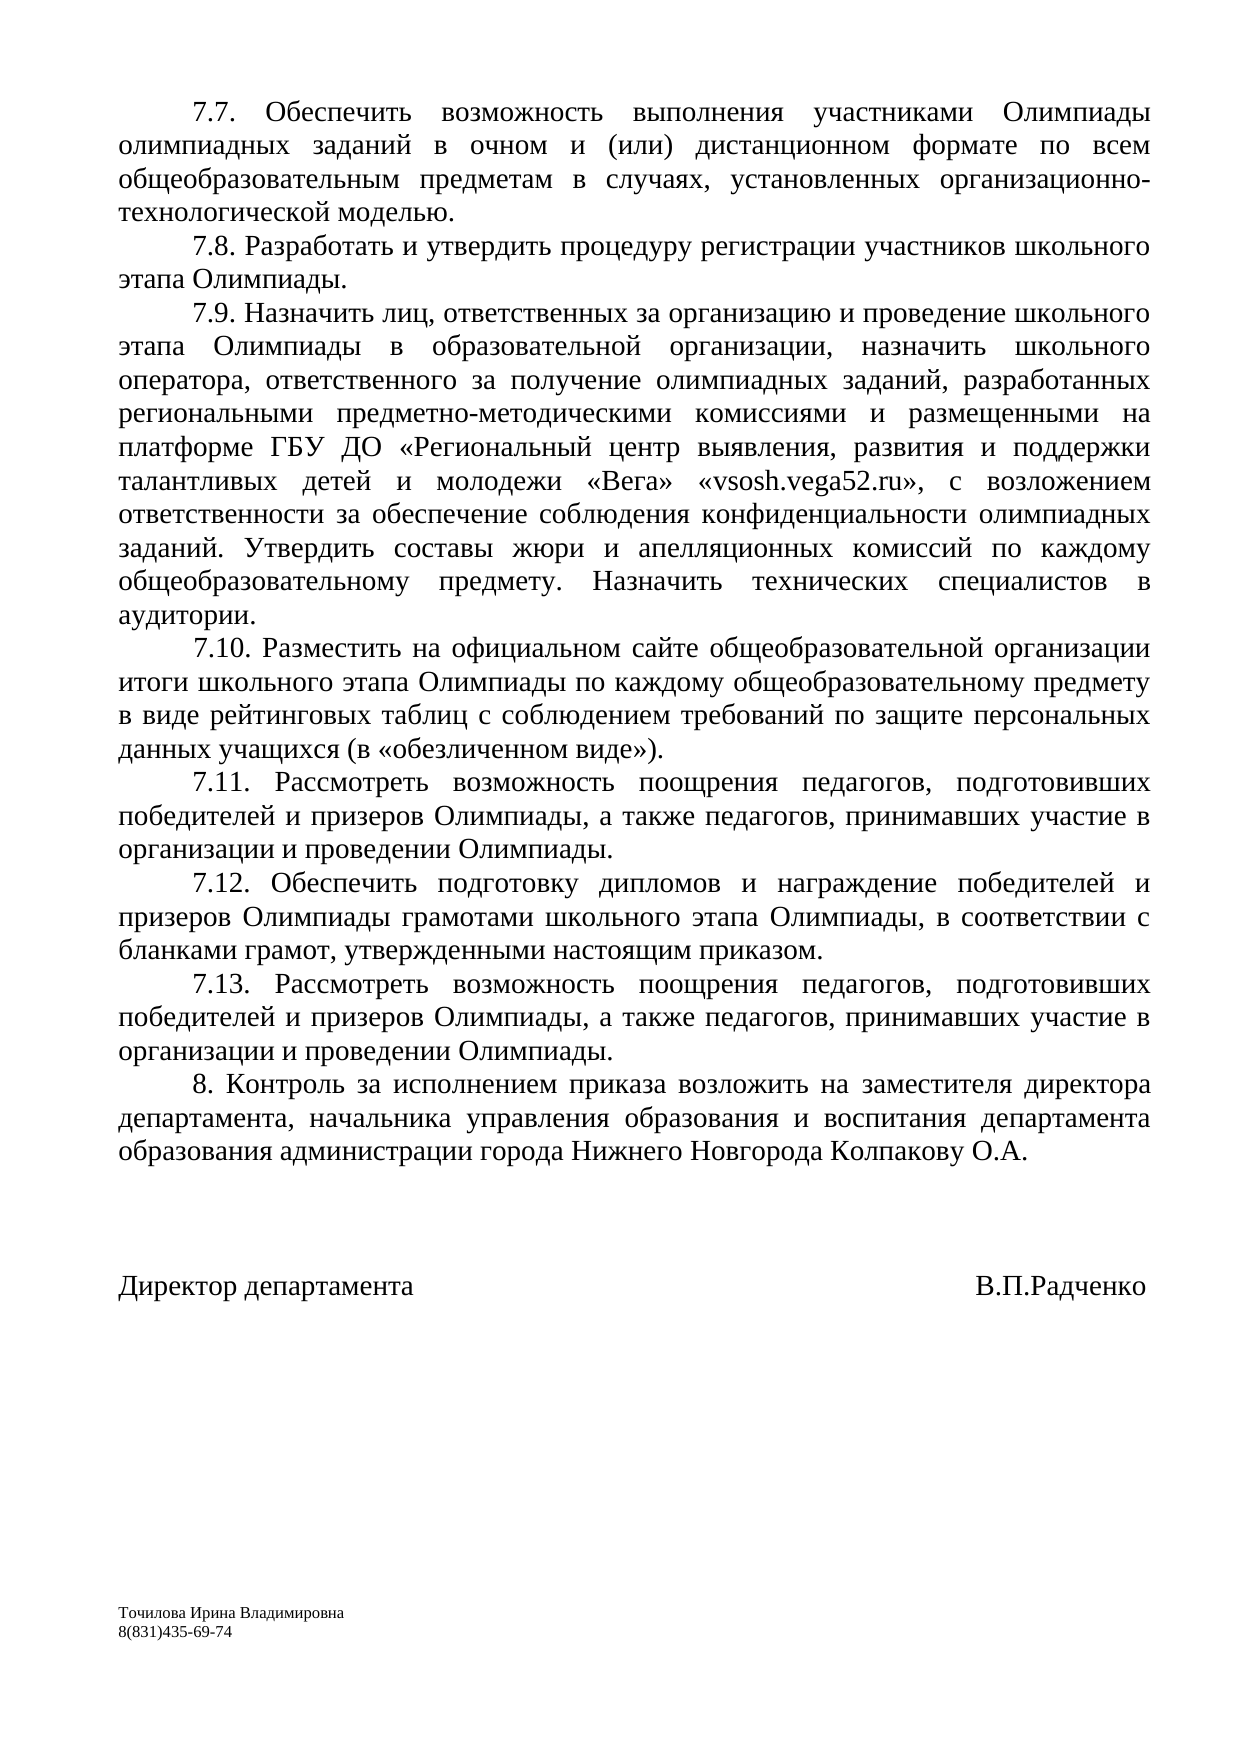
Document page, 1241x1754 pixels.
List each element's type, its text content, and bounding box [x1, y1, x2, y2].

text 7.12. Обеспечить подготовку дипломов и награждение победителей и призеров Олимпиады грамотами школьного этапа Олимпиады, в соответствии с бланками грамот, утвержденными настоящим приказом. [118, 865, 1151, 966]
text 7.9. Назначить лиц, ответственных за организацию и проведение школьного этапа Олимпиады в образовательной организации, назначить школьного оператора, ответственного за получение олимпиадных заданий, разработанных региональными предметно-методическими комиссиями и размещенными на платформе ГБУ ДО «Региональный центр выявления, развития и поддержки талантливых детей и молодежи «Вега» «vsosh.vega52.ru», с возложением ответственности за обеспечение соблюдения конфиденциальности олимпиадных заданий. Утвердить составы жюри и апелляционных комиссий по каждому общеобразовательному предмету. Назначить технических специалистов в аудитории. [118, 295, 1151, 630]
text 8(831)435-69-74 [118, 1622, 1151, 1641]
text 8. Контроль за исполнением приказа возложить на заместителя директора департамента, начальника управления образования и воспитания департамента образования администрации города Нижнего Новгорода Колпакову О.А. [118, 1066, 1151, 1167]
text Точилова Ирина Владимировна [118, 1603, 1151, 1622]
text 7.10. Разместить на официальном сайте общеобразовательной организации итоги школьного этапа Олимпиады по каждому общеобразовательному предмету в виде рейтинговых таблиц с соблюдением требований по защите персональных данных учащихся (в «обезличенном виде»). [118, 630, 1151, 764]
text 7.11. Рассмотреть возможность поощрения педагогов, подготовивших победителей и призеров Олимпиады, а также педагогов, принимавших участие в организации и проведении Олимпиады. [118, 764, 1151, 865]
text 7.7. Обеспечить возможность выполнения участниками Олимпиады олимпиадных заданий в очном и (или) дистанционном формате по всем общеобразовательным предметам в случаях, установленных организационно-технологической моделью. [118, 94, 1151, 228]
text 7.8. Разработать и утвердить процедуру регистрации участников школьного этапа Олимпиады. [118, 228, 1151, 295]
text 7.13. Рассмотреть возможность поощрения педагогов, подготовивших победителей и призеров Олимпиады, а также педагогов, принимавших участие в организации и проведении Олимпиады. [118, 966, 1151, 1066]
text Директор департамента В.П.Радченко [118, 1268, 1151, 1301]
